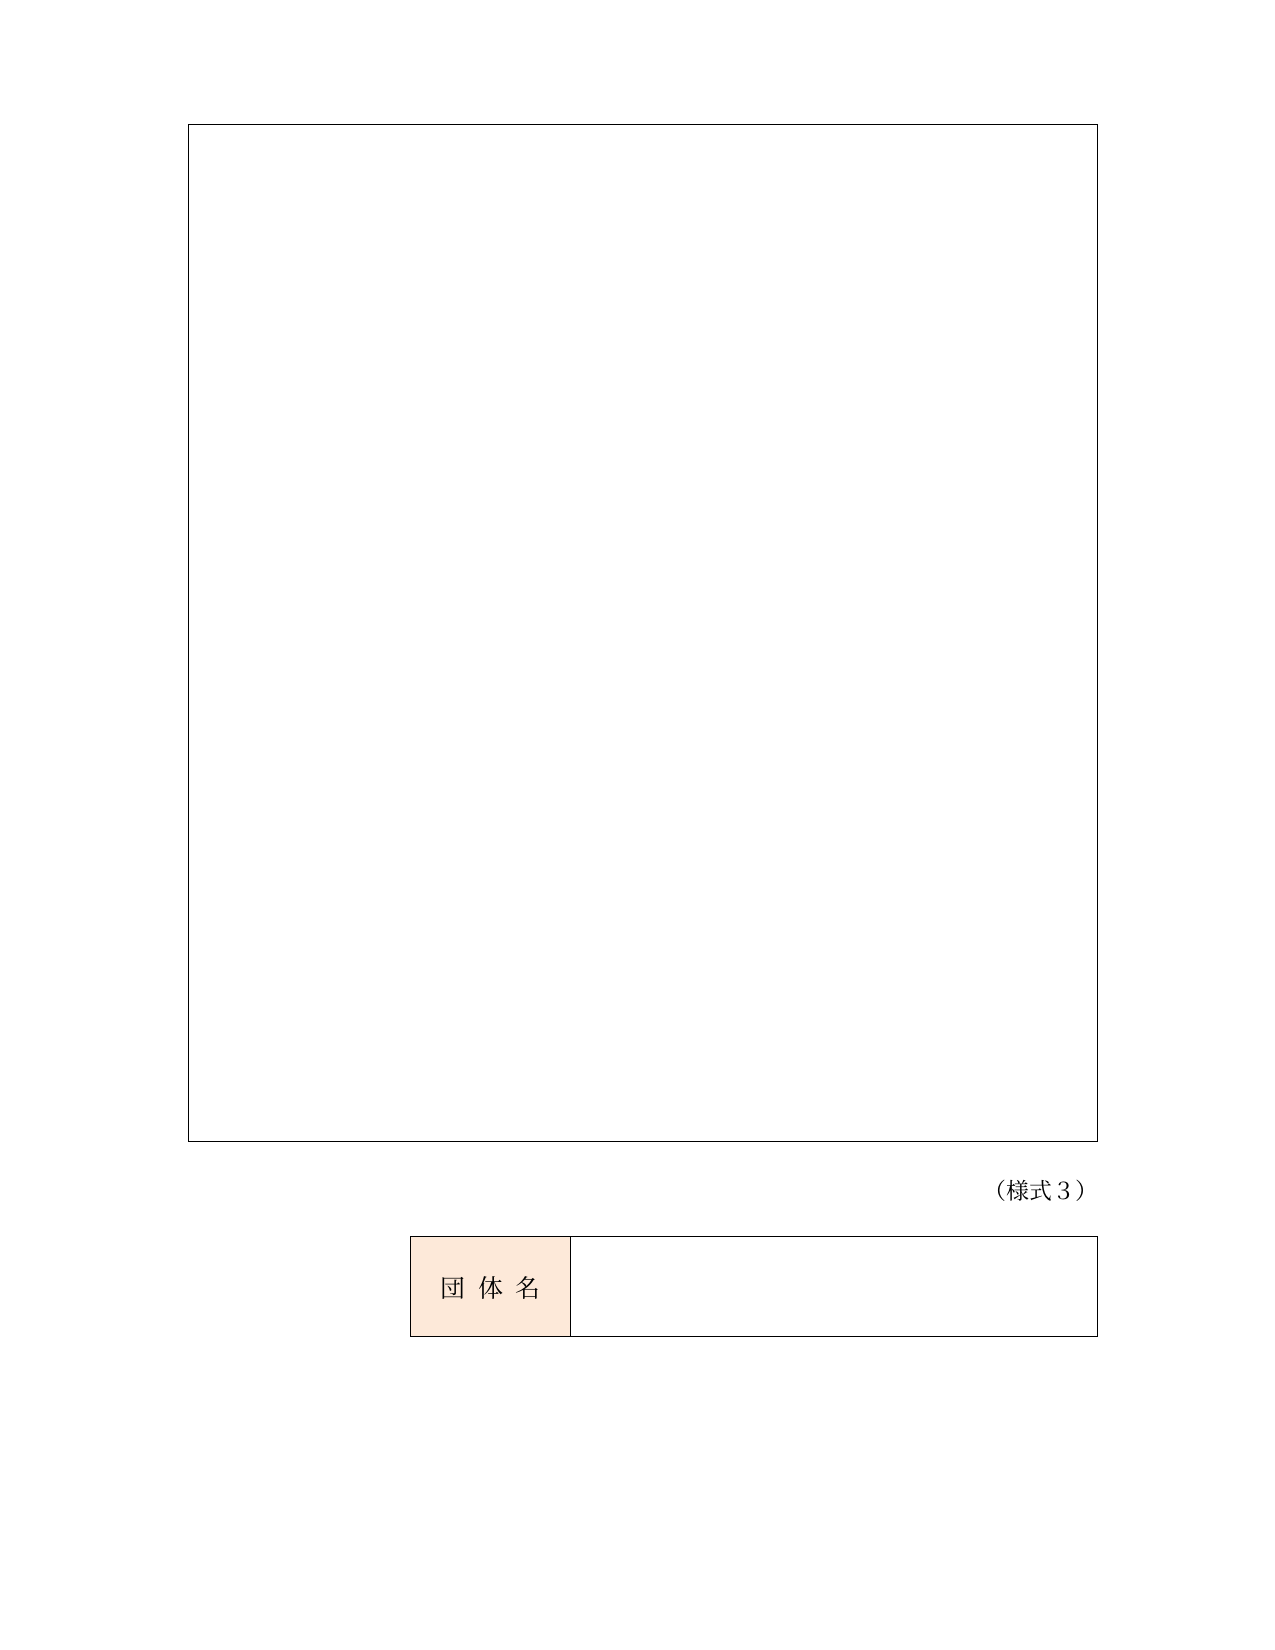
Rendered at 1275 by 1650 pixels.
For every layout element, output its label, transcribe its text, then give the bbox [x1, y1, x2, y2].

table_header [571, 1237, 1097, 1336]
table_cell [189, 125, 1097, 1141]
table_header 団体名 [411, 1237, 570, 1336]
text （様式３） [177, 1173, 1098, 1206]
